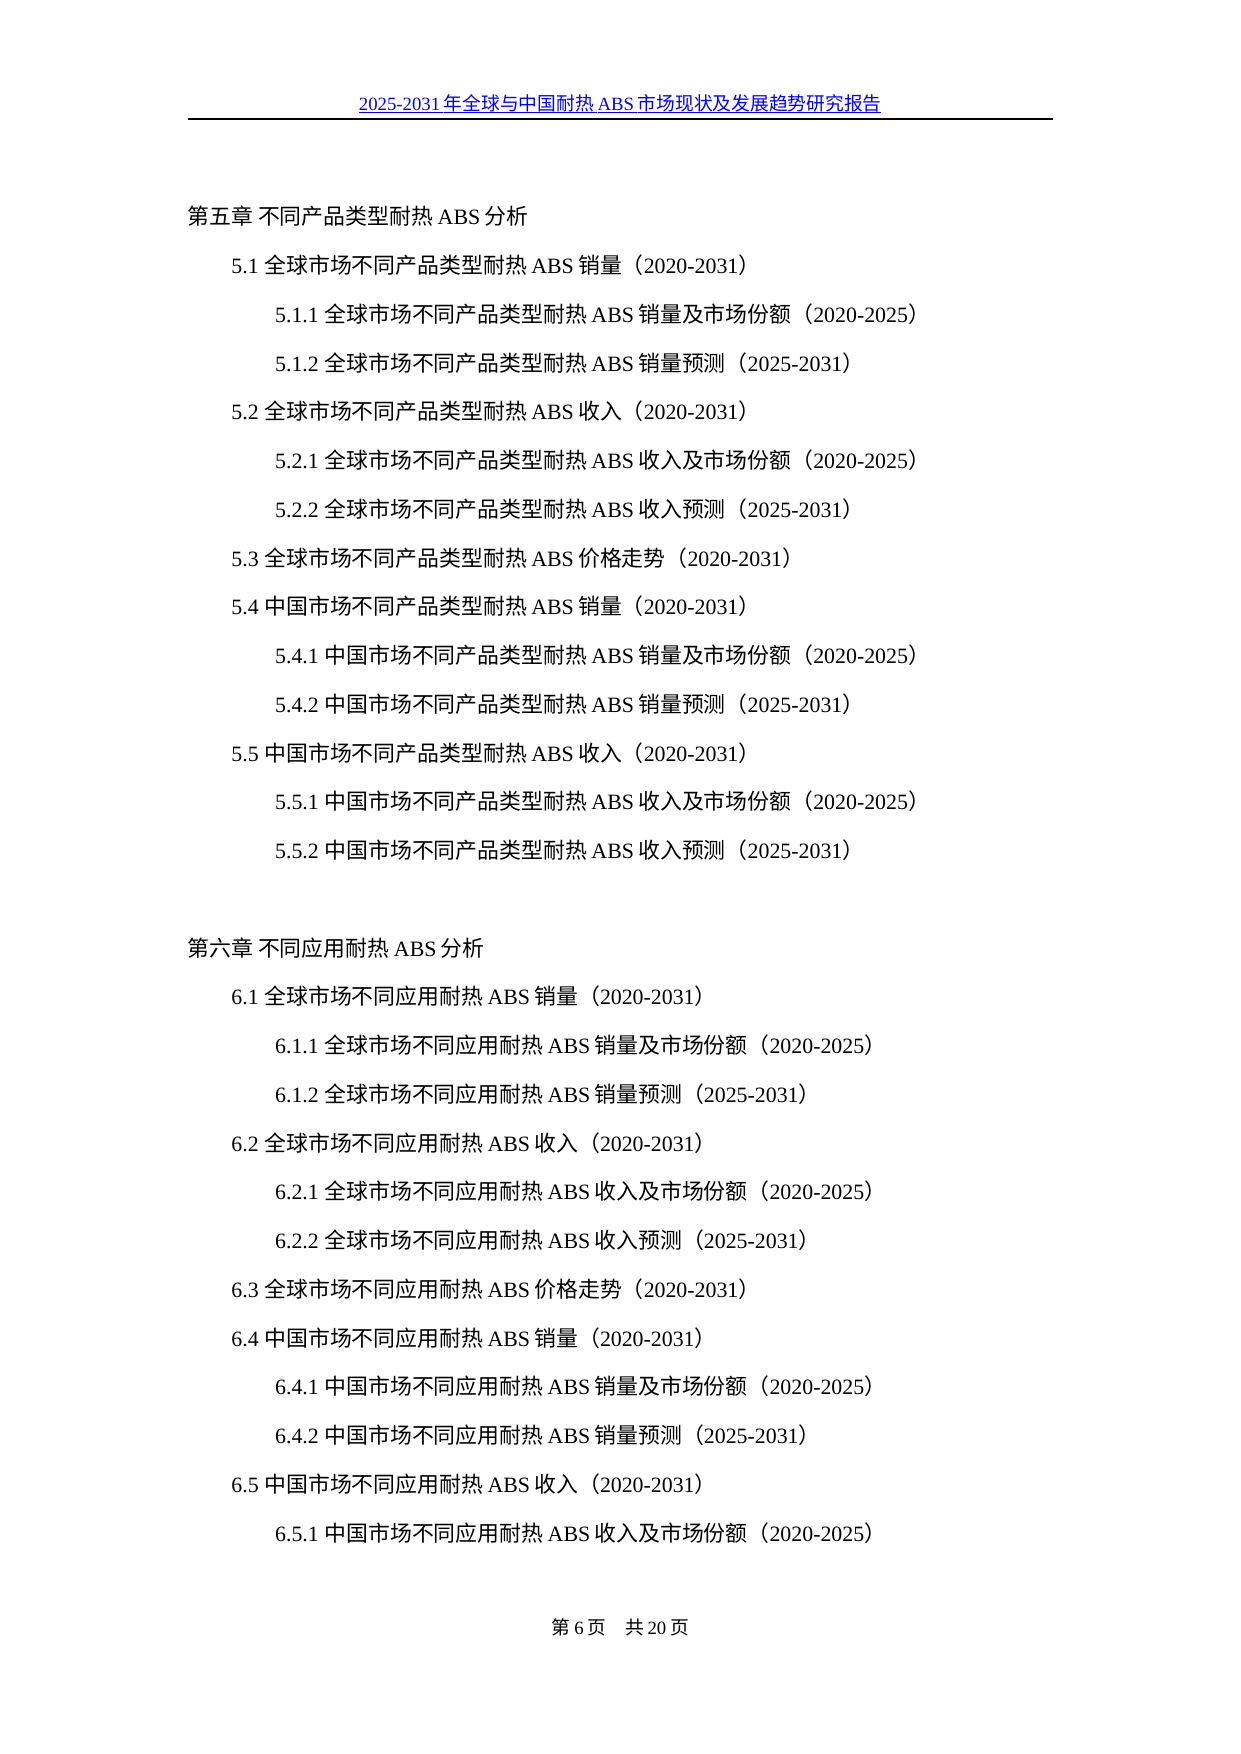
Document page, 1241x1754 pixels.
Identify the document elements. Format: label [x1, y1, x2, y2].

text [187, 150, 1053, 1548]
